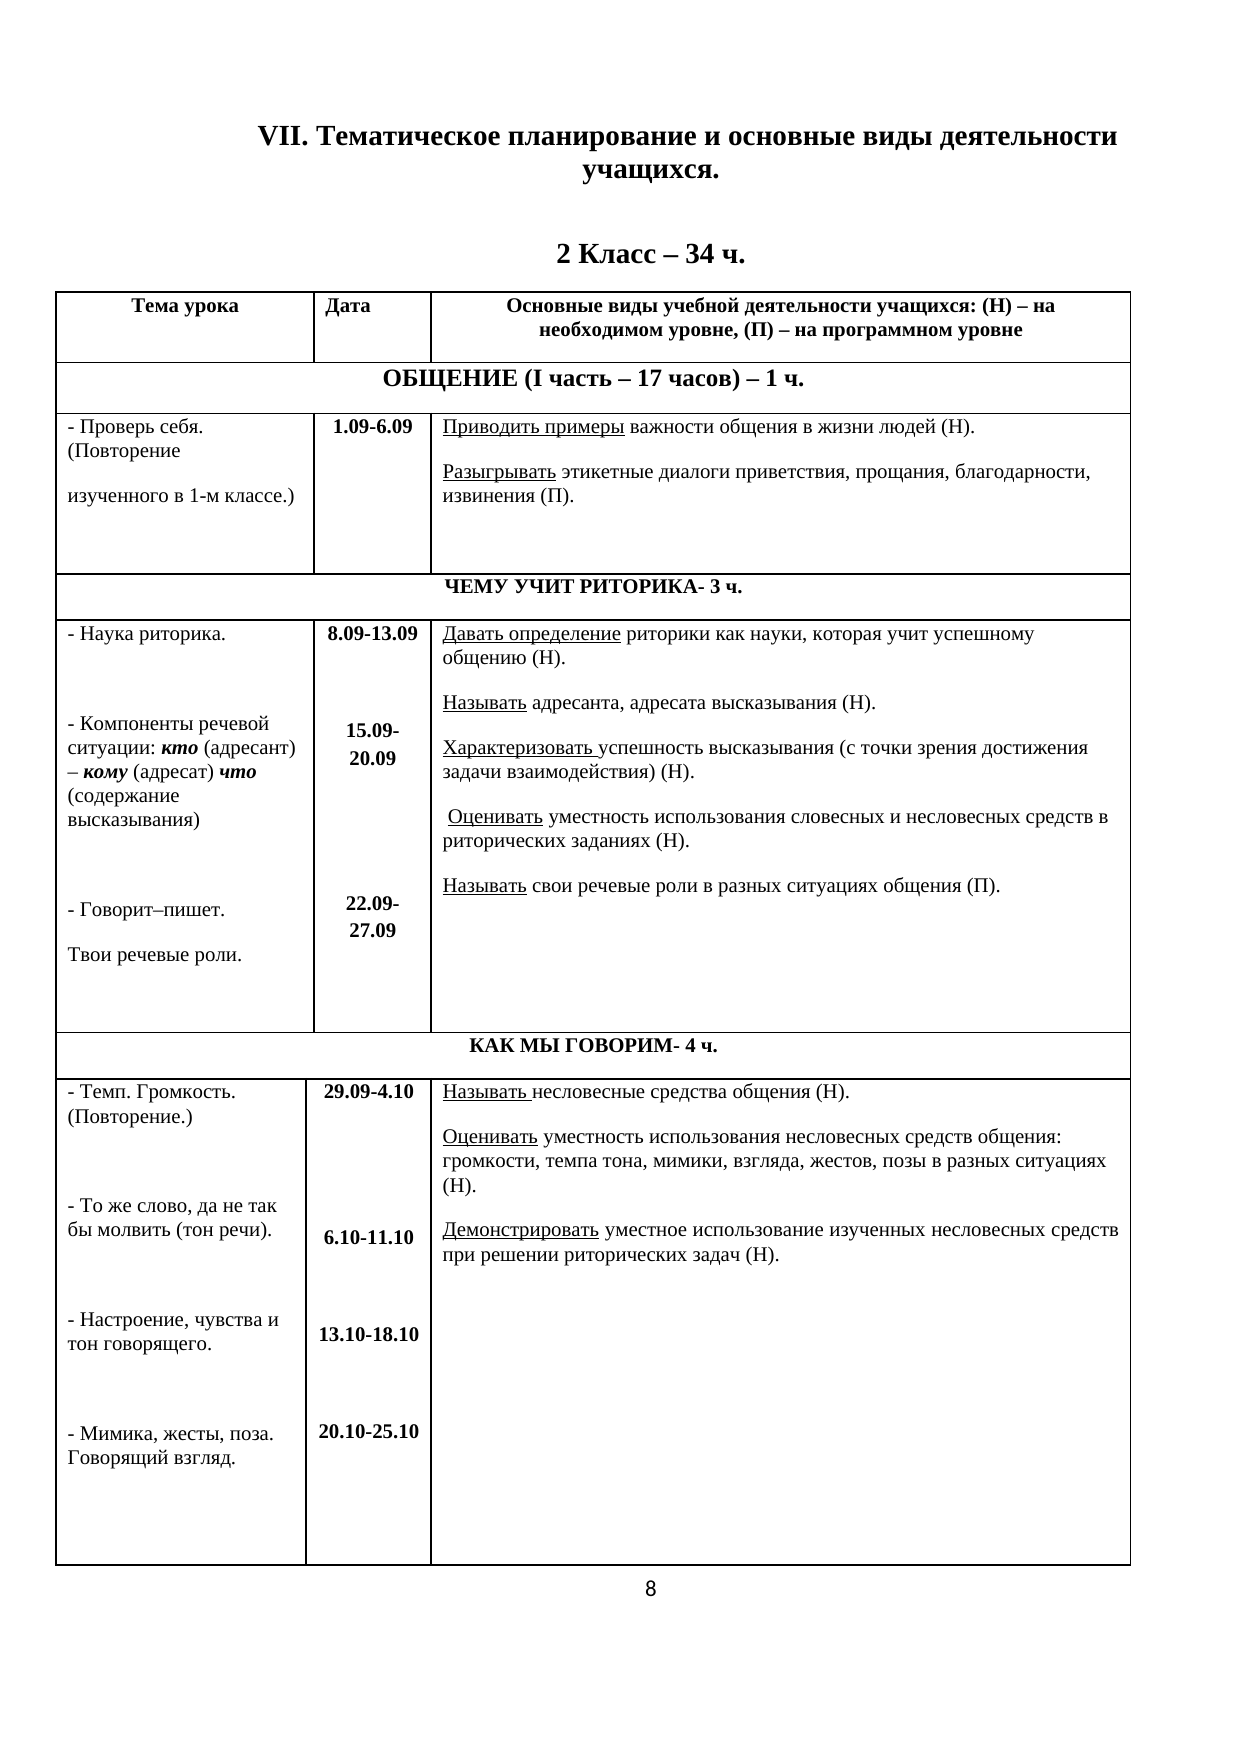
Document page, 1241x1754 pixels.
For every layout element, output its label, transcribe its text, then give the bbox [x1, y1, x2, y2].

table_cell - Наука риторика. - Компоненты речевой ситуации: кто (адресант) – кому (адресат) что (содержание высказывания) - Говорит–пишет. Твои речевые роли. [57, 621, 313, 1031]
table_cell Давать определение риторики как науки, которая учит успешному общению (Н). Называть адресанта, адресата высказывания (Н). Характеризовать успешность высказывания (с точки зрения достижения задачи взаимодействия) (Н). Оценивать уместность использования словесных и несловесных средств в риторических заданиях (Н). Называть свои речевые роли в разных ситуациях общения (П). [432, 621, 1130, 1031]
table_header Тема урока [57, 293, 313, 361]
table_cell ОБЩЕНИЕ (I часть – 17 часов) – 1 ч. [57, 363, 1130, 413]
text 2 Класс – 34 ч. [150, 237, 1152, 270]
table_header Дата [315, 293, 430, 361]
table_cell - Проверь себя. (Повторение изученного в 1-м классе.) [57, 414, 313, 573]
table_cell КАК МЫ ГОВОРИМ- 4 ч. [57, 1033, 1130, 1078]
text VII. Тематическое планирование и основные виды деятельности учащихся. [150, 118, 1152, 185]
table_header Основные виды учебной деятельности учащихся: (Н) – на необходимом уровне, (П) – на программном уровне [432, 293, 1130, 361]
table_cell 8.09-13.09 15.09-20.09 22.09-27.09 [315, 621, 430, 1031]
table_cell 29.09-4.10 6.10-11.10 13.10-18.10 20.10-25.10 [307, 1080, 430, 1564]
table_cell 1.09-6.09 [315, 414, 430, 573]
table_cell Приводить примеры важности общения в жизни людей (Н). Разыгрывать этикетные диалоги приветствия, прощания, благодарности, извинения (П). [432, 414, 1130, 573]
table_cell ЧЕМУ УЧИТ РИТОРИКА- 3 ч. [57, 575, 1130, 619]
table_cell - Темп. Громкость. (Повторение.) - То же слово, да не так бы молвить (тон речи). - Настроение, чувства и тон говорящего. - Мимика, жесты, поза. Говорящий взгляд. [57, 1080, 305, 1564]
table_cell Называть несловесные средства общения (Н). Оценивать уместность использования несловесных средств общения: громкости, темпа тона, мимики, взгляда, жестов, позы в разных ситуациях (Н). Демонстрировать уместное использование изученных несловесных средств при решении риторических задач (Н). [432, 1080, 1130, 1564]
